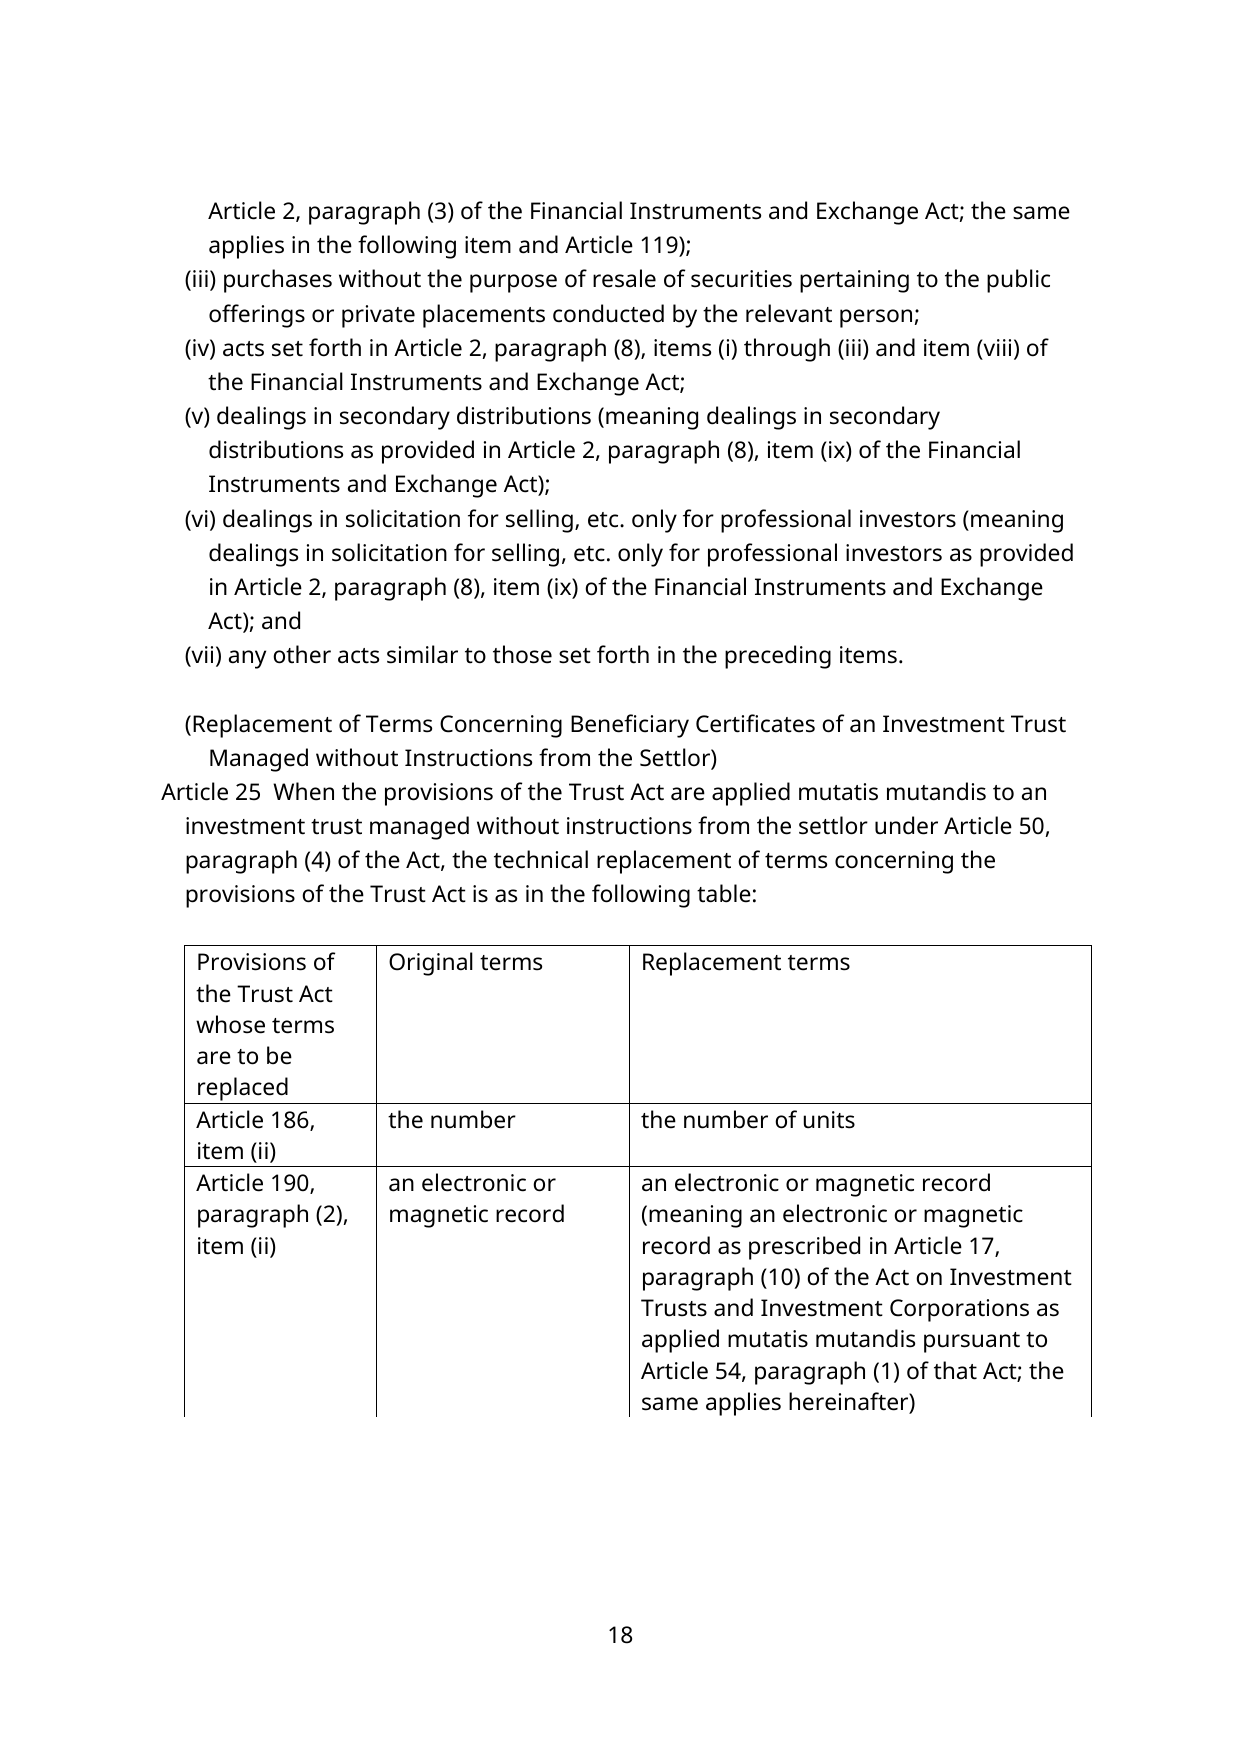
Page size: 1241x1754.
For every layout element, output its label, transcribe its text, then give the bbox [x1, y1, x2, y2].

text Article 25 When the provisions of the Trust Act are applied mutatis mutandis to an investment trust managed without instructions from the settlor under Article 50, paragraph (4) of the Act, the technical replacement of terms concerning the provisions of the Trust Act is as in the following table: [161, 774, 1079, 911]
text (vii) any other acts similar to those set forth in the preceding items. [184, 638, 1079, 672]
table_header Replacement terms [630, 946, 1091, 1103]
table_header Provisions of the Trust Act whose terms are to be replaced [185, 946, 376, 1103]
text (iii) purchases without the purpose of resale of securities pertaining to the public offerings or private placements conducted by the relevant person; [184, 262, 1079, 330]
text (Replacement of Terms Concerning Beneficiary Certificates of an Investment Trust Managed without Instructions from the Settlor) [184, 706, 1079, 774]
table_cell an electronic or magnetic record (meaning an electronic or magnetic record as prescribed in Article 17, paragraph (10) of the Act on Investment Trusts and Investment Corporations as applied mutatis mutandis pursuant to Article 54, paragraph (1) of that Act; the same applies hereinafter) [630, 1167, 1091, 1417]
table_cell an electronic or magnetic record [377, 1167, 629, 1417]
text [184, 194, 1079, 262]
text (vi) dealings in solicitation for selling, etc. only for professional investors (meaning dealings in solicitation for selling, etc. only for professional investors as provided in Article 2, paragraph (8), item (ix) of the Financial Instruments and Exchange Act); and [184, 501, 1079, 638]
text (iv) acts set forth in Article 2, paragraph (8), items (i) through (iii) and item (viii) of the Financial Instruments and Exchange Act; [184, 330, 1079, 399]
table_cell the number [377, 1104, 629, 1166]
table_cell Article 186, item (ii) [185, 1104, 376, 1166]
table_header Original terms [377, 946, 629, 1103]
table_cell the number of units [630, 1104, 1091, 1166]
table_cell Article 190, paragraph (2), item (ii) [185, 1167, 376, 1417]
text (v) dealings in secondary distributions (meaning dealings in secondary distributions as provided in Article 2, paragraph (8), item (ix) of the Financial Instruments and Exchange Act); [184, 399, 1079, 501]
